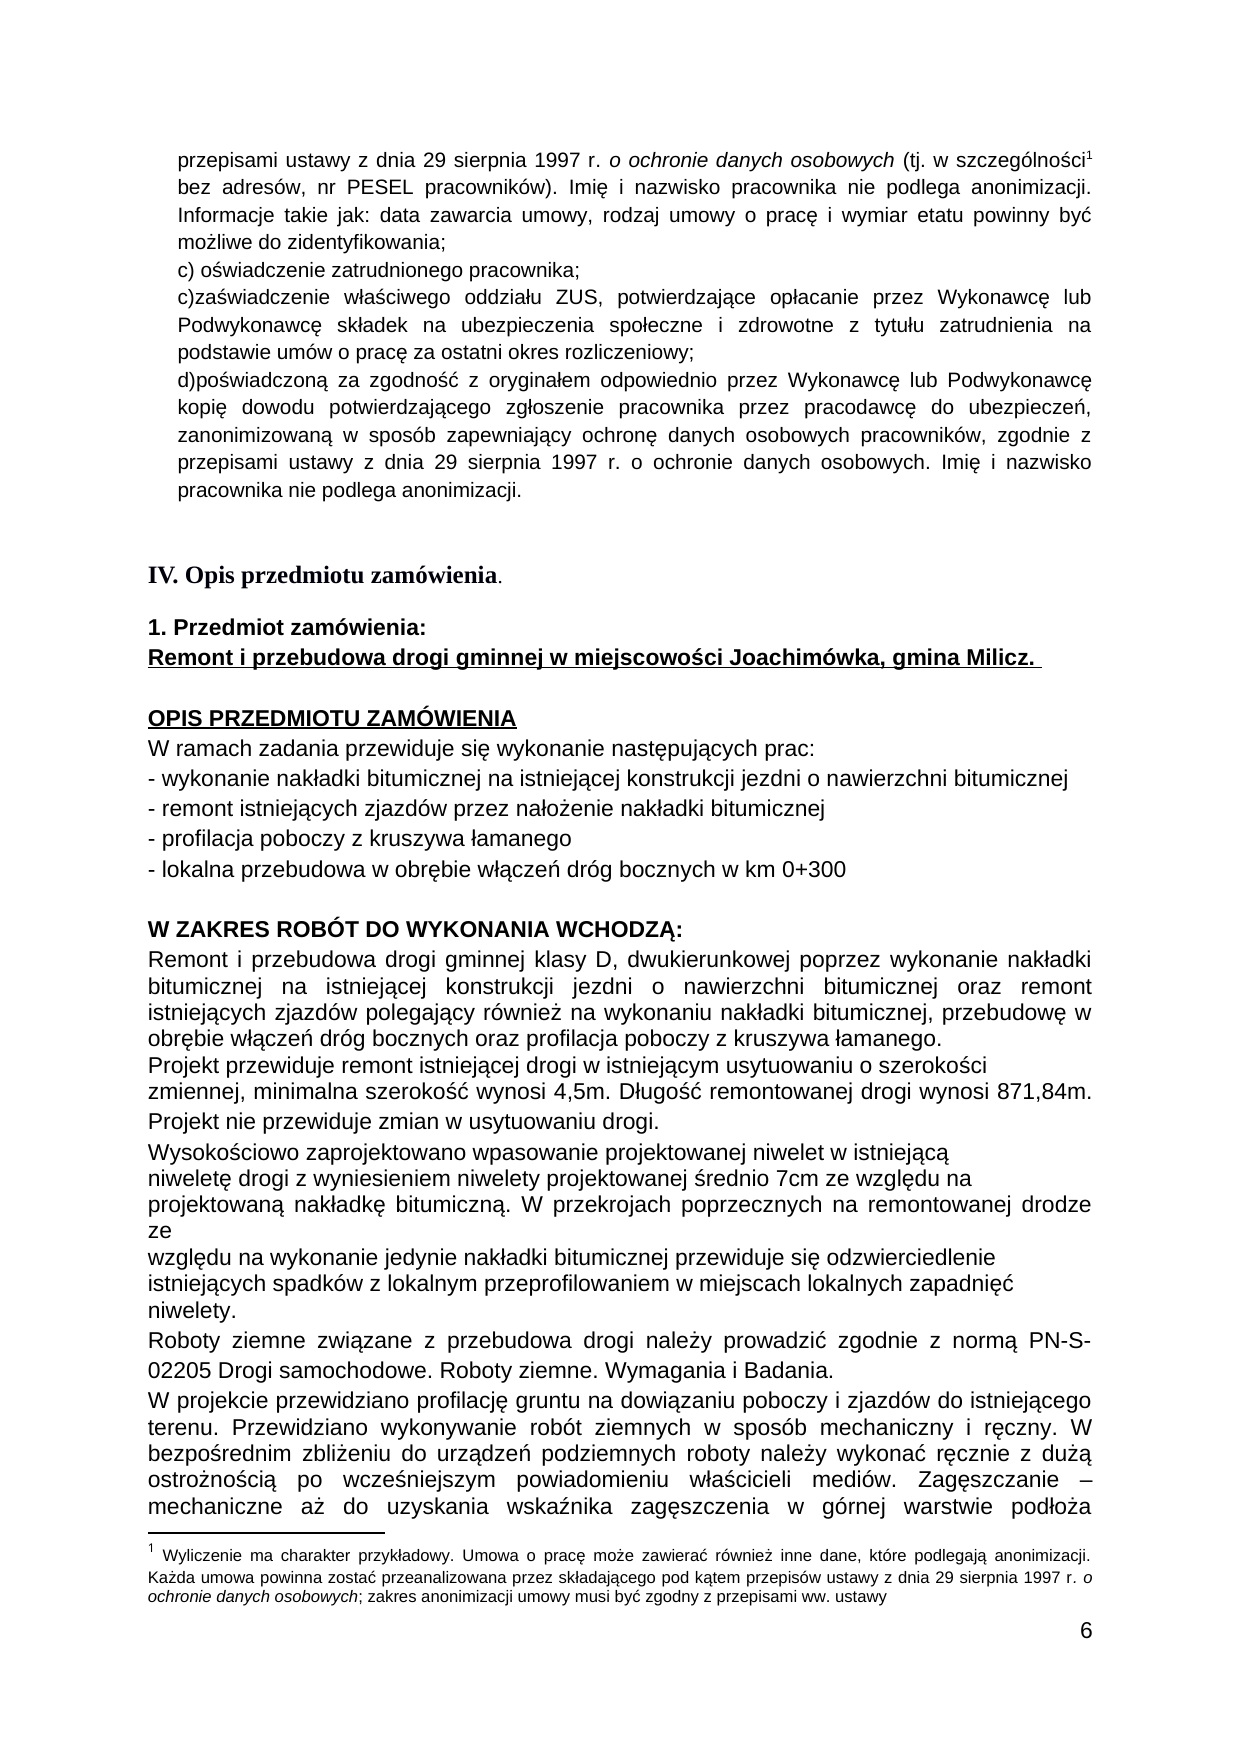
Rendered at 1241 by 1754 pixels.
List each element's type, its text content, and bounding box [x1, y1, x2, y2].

text projektowaną nakładkę bitumiczną. W przekrojach poprzecznych na remontowanej drodze ze [148, 1191, 1092, 1244]
text względu na wykonanie jedynie nakładki bitumicznej przewiduje się odzwierciedlenie [148, 1244, 1092, 1270]
text Remont i przebudowa drogi gminnej klasy D, dwukierunkowej poprzez wykonanie nakładki bitumicznej na istniejącej konstrukcji jezdni o nawierzchni bitumicznej oraz remont istniejących zjazdów polegający również na wykonaniu nakładki bitumicznej, przebudowę w obrębie włączeń dróg bocznych oraz profilacja poboczy z kruszywa łamanego. [148, 946, 1092, 1052]
text istniejących spadków z lokalnym przeprofilowaniem w miejscach lokalnych zapadnięć [148, 1270, 1092, 1297]
text Projekt przewiduje remont istniejącej drogi w istniejącym usytuowaniu o szerokości [148, 1052, 1092, 1078]
text 1. Przedmiot zamówienia: [148, 614, 1092, 640]
list c) oświadczenie zatrudnionego pracownika; [177, 258, 1092, 282]
text zmiennej, minimalna szerokość wynosi 4,5m. Długość remontowanej drogi wynosi 871,84m. Projekt nie przewiduje zmian w usytuowaniu drogi. [148, 1078, 1092, 1134]
text - profilacja poboczy z kruszywa łamanego [148, 825, 1092, 852]
text - lokalna przebudowa w obrębie włączeń dróg bocznych w km 0+300 [148, 856, 1092, 882]
subtitle IV. Opis przedmiotu zamówienia. [148, 560, 1092, 589]
text niwelety. [148, 1297, 1092, 1323]
text Roboty ziemne związane z przebudowa drogi należy prowadzić zgodnie z normą PN-S-02205 Drogi samochodowe. Roboty ziemne. Wymagania i Badania. [148, 1327, 1092, 1383]
text W ramach zadania przewiduje się wykonanie następujących prac: [148, 735, 1092, 761]
text Remont i przebudowa drogi gminnej w miejscowości Joachimówka, gmina Milicz. [148, 644, 1092, 671]
text - remont istniejących zjazdów przez nałożenie nakładki bitumicznej [148, 795, 1092, 822]
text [148, 1387, 1092, 1519]
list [177, 148, 1092, 254]
text OPIS PRZEDMIOTU ZAMÓWIENIA [148, 704, 1092, 731]
list d)poświadczoną za zgodność z oryginałem odpowiednio przez Wykonawcę lub Podwykonawcę kopię dowodu potwierdzającego zgłoszenie pracownika przez pracodawcę do ubezpieczeń, zanonimizowaną w sposób zapewniający ochronę danych osobowych pracowników, zgodnie z przepisami ustawy z dnia 29 sierpnia 1997 r. o ochronie danych osobowych. Imię i nazwisko pracownika nie podlega anonimizacji. [177, 368, 1092, 502]
text W ZAKRES ROBÓT DO WYKONANIA WCHODZĄ: [148, 916, 1092, 942]
list c)zaświadczenie właściwego oddziału ZUS, potwierdzające opłacanie przez Wykonawcę lub Podwykonawcę składek na ubezpieczenia społeczne i zdrowotne z tytułu zatrudnienia na podstawie umów o pracę za ostatni okres rozliczeniowy; [177, 285, 1092, 364]
text Wysokościowo zaprojektowano wpasowanie projektowanej niwelet w istniejącą [148, 1138, 1092, 1165]
text niweletę drogi z wyniesieniem niwelety projektowanej średnio 7cm ze względu na [148, 1165, 1092, 1191]
text - wykonanie nakładki bitumicznej na istniejącej konstrukcji jezdni o nawierzchni bitumicznej [148, 765, 1092, 791]
